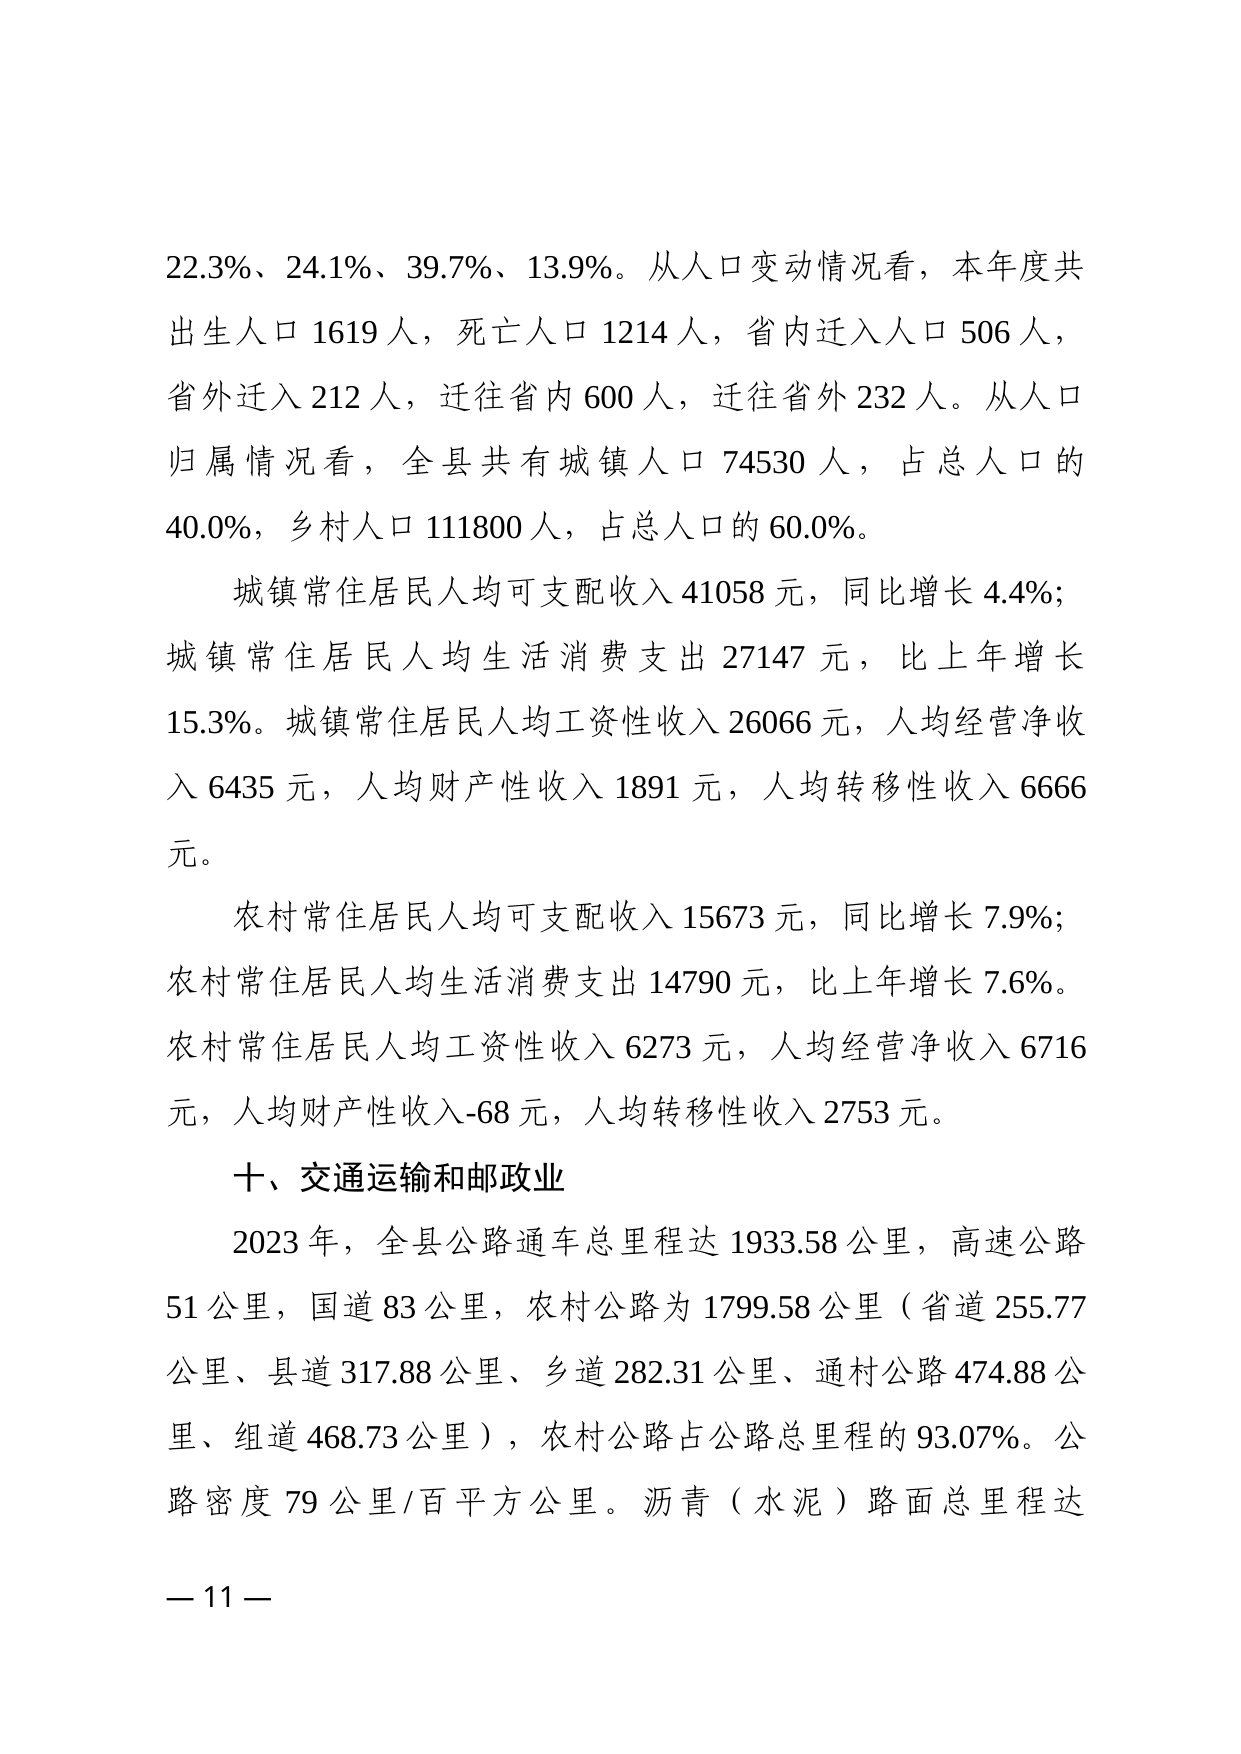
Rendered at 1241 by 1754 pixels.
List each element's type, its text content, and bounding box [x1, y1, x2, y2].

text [165, 1208, 1087, 1533]
text 十、交通运输和邮政业 [165, 1143, 1087, 1208]
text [165, 233, 1087, 558]
text 城镇常住居民人均可支配收入41058元，同比增长4.4%；城镇常住居民人均生活消费支出27147元，比上年增长15.3%。城镇常住居民人均工资性收入26066元，人均经营净收入6435元，人均财产性收入1891元，人均转移性收入6666元。 [165, 558, 1087, 883]
text 农村常住居民人均可支配收入15673元，同比增长7.9%；农村常住居民人均生活消费支出14790元，比上年增长7.6%。农村常住居民人均工资性收入6273元，人均经营净收入6716元，人均财产性收入-68元，人均转移性收入2753元。 [165, 883, 1087, 1143]
